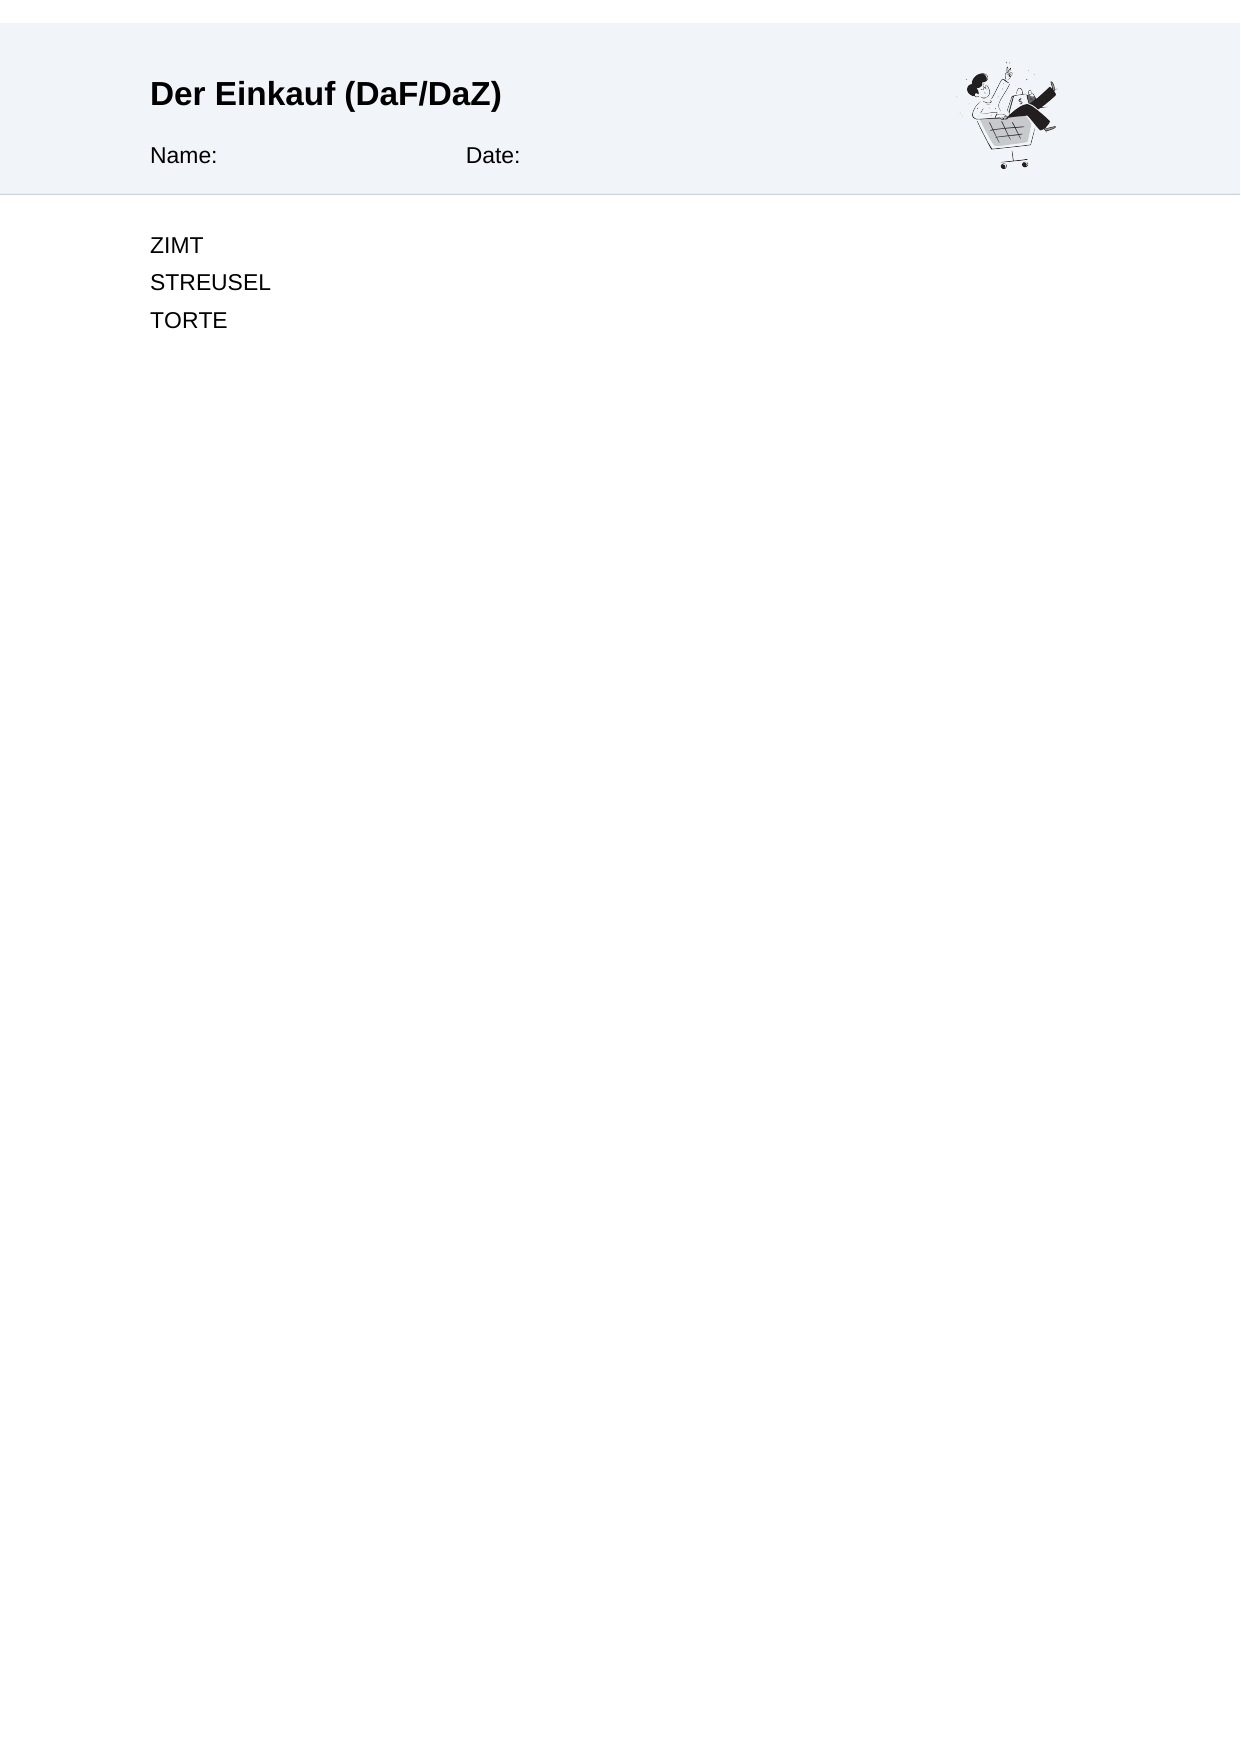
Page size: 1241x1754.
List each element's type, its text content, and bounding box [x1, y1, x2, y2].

text TORTE [150, 298, 1090, 336]
text STREUSEL [150, 261, 1090, 298]
picture [0, 23, 1241, 195]
text ZIMT [150, 223, 1090, 261]
